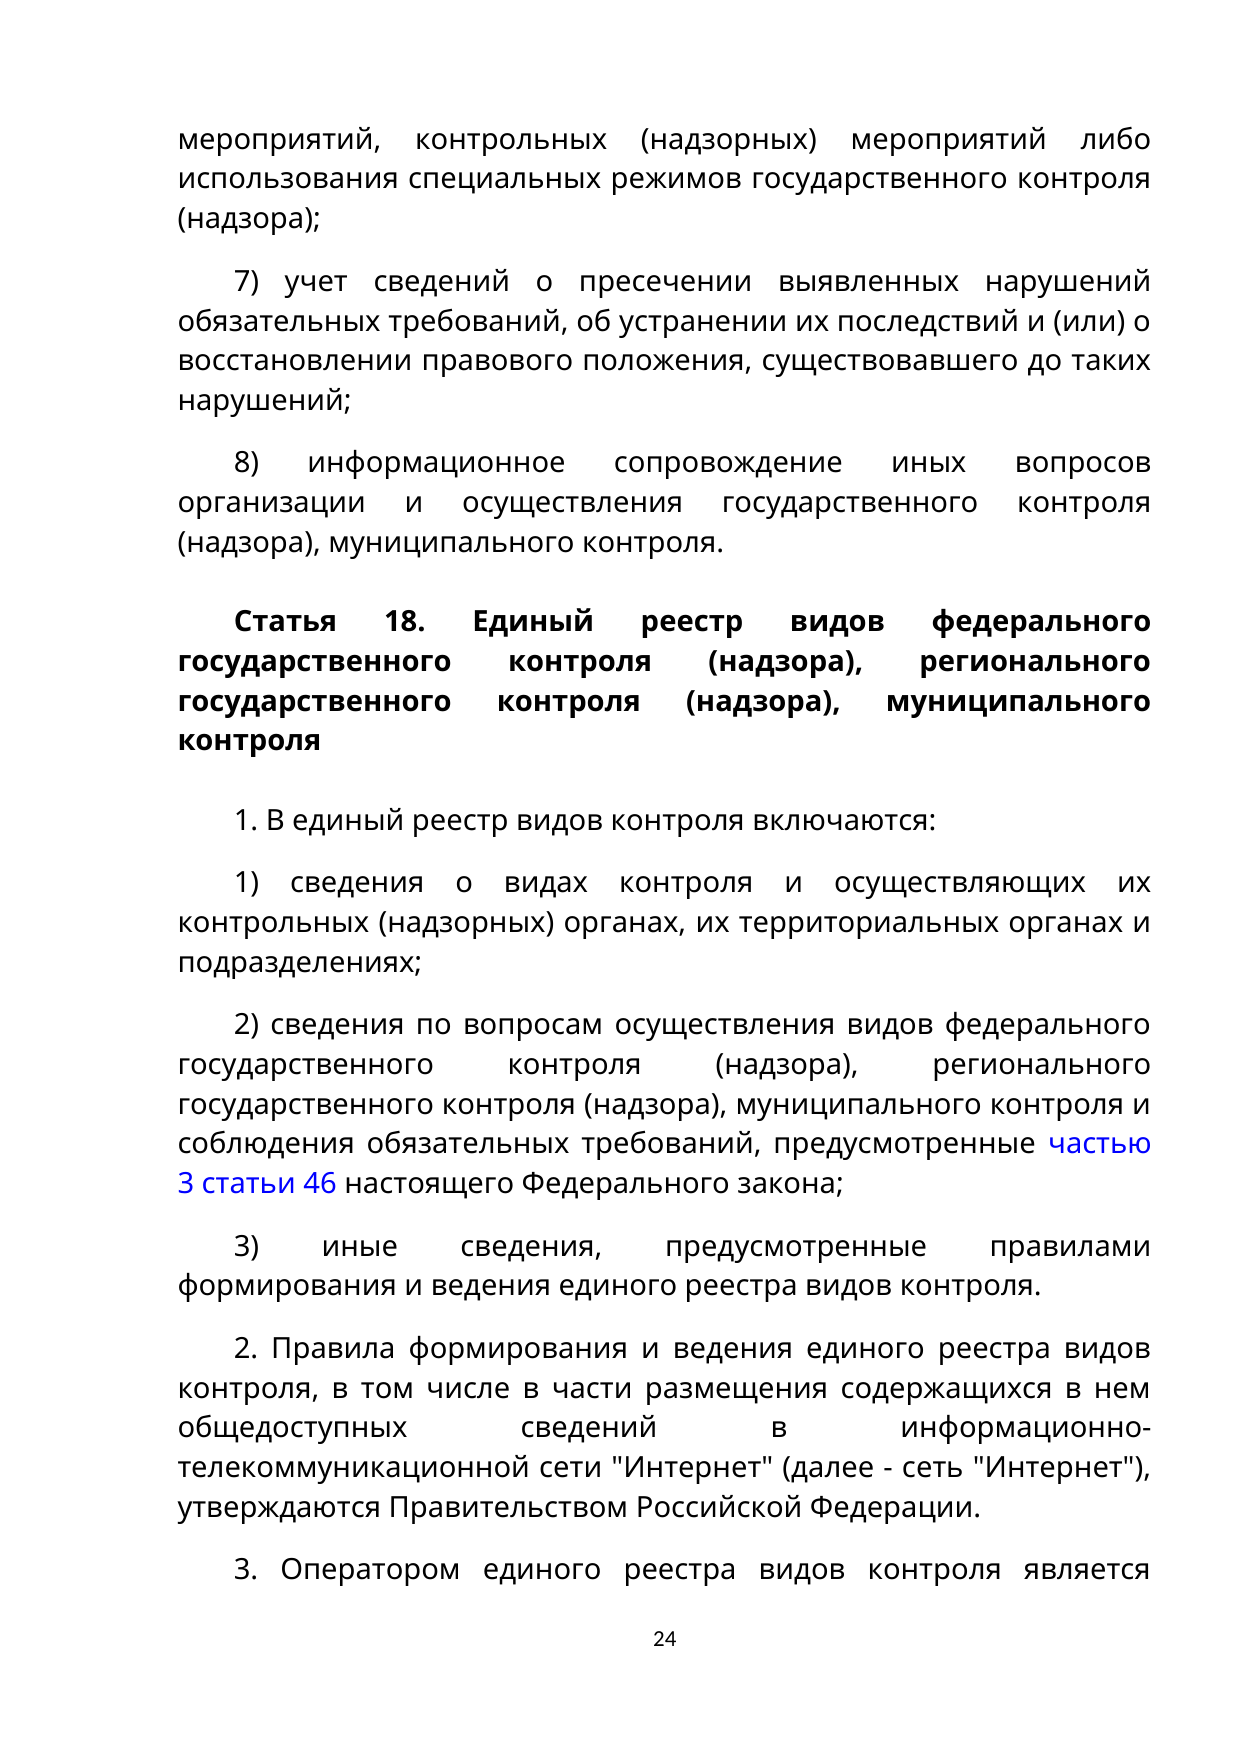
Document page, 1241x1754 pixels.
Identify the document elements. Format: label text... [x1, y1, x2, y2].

text 7) учет сведений о пресечении выявленных нарушений обязательных требований, об устранении их последствий и (или) о восстановлении правового положения, существовавшего до таких нарушений; [177, 260, 1152, 419]
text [177, 1548, 1152, 1588]
text 2) сведения по вопросам осуществления видов федерального государственного контроля (надзора), регионального государственного контроля (надзора), муниципального контроля и соблюдения обязательных требований, предусмотренные частью 3 статьи 46 настоящего Федерального закона; [177, 1003, 1152, 1202]
title Статья 18. Единый реестр видов федерального государственного контроля (надзора), регионального государственного контроля (надзора), муниципального контроля [177, 601, 1152, 759]
text 8) информационное сопровождение иных вопросов организации и осуществления государственного контроля (надзора), муниципального контроля. [177, 442, 1152, 561]
text 2. Правила формирования и ведения единого реестра видов контроля, в том числе в части размещения содержащихся в нем общедоступных сведений в информационно-телекоммуникационной сети "Интернет" (далее - сеть "Интернет"), утверждаются Правительством Российской Федерации. [177, 1327, 1152, 1526]
text 3) иные сведения, предусмотренные правилами формирования и ведения единого реестра видов контроля. [177, 1225, 1152, 1304]
text 1. В единый реестр видов контроля включаются: [177, 799, 1152, 839]
text 1) сведения о видах контроля и осуществляющих их контрольных (надзорных) органах, их территориальных органах и подразделениях; [177, 862, 1152, 981]
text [177, 118, 1152, 237]
